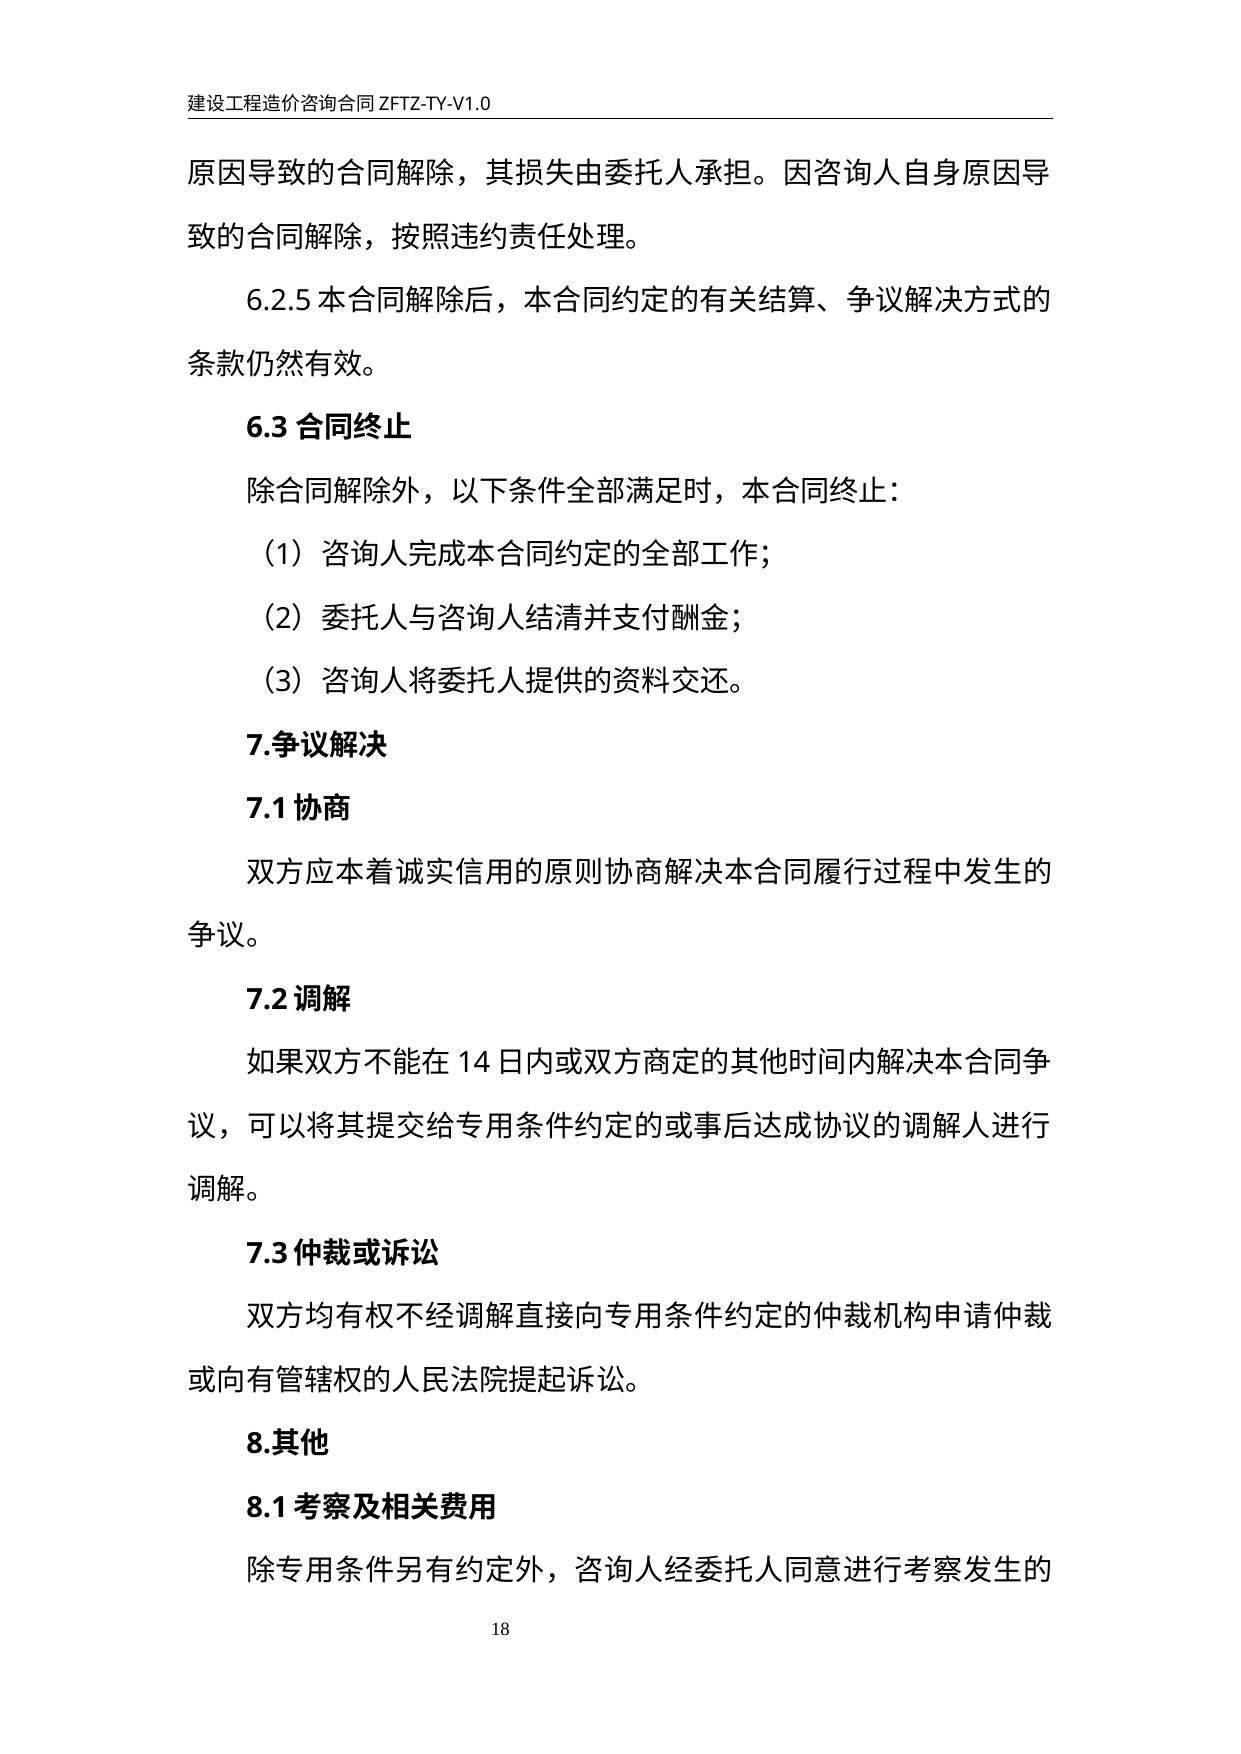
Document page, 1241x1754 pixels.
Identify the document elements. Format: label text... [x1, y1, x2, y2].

text 8.其他 [187, 1420, 1053, 1462]
text 7.3仲裁或诉讼 [187, 1229, 1053, 1272]
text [187, 1547, 1053, 1589]
text 6.3 合同终止 [187, 404, 1053, 446]
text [187, 150, 1053, 256]
text 双方应本着诚实信用的原则协商解决本合同履行过程中发生的争议。 [187, 848, 1053, 954]
text 8.1考察及相关费用 [187, 1483, 1053, 1526]
text （1）咨询人完成本合同约定的全部工作； [187, 531, 1053, 573]
text （3）咨询人将委托人提供的资料交还。 [187, 658, 1053, 700]
text 7.2调解 [187, 975, 1053, 1018]
text 如果双方不能在14日内或双方商定的其他时间内解决本合同争议，可以将其提交给专用条件约定的或事后达成协议的调解人进行调解。 [187, 1039, 1053, 1208]
text 7.1协商 [187, 785, 1053, 827]
text 6.2.5本合同解除后，本合同约定的有关结算、争议解决方式的条款仍然有效。 [187, 277, 1053, 383]
text （2）委托人与咨询人结清并支付酬金； [187, 594, 1053, 637]
text 双方均有权不经调解直接向专用条件约定的仲裁机构申请仲裁或向有管辖权的人民法院提起诉讼。 [187, 1293, 1053, 1399]
text 除合同解除外，以下条件全部满足时，本合同终止： [187, 467, 1053, 510]
text 7.争议解决 [187, 721, 1053, 764]
